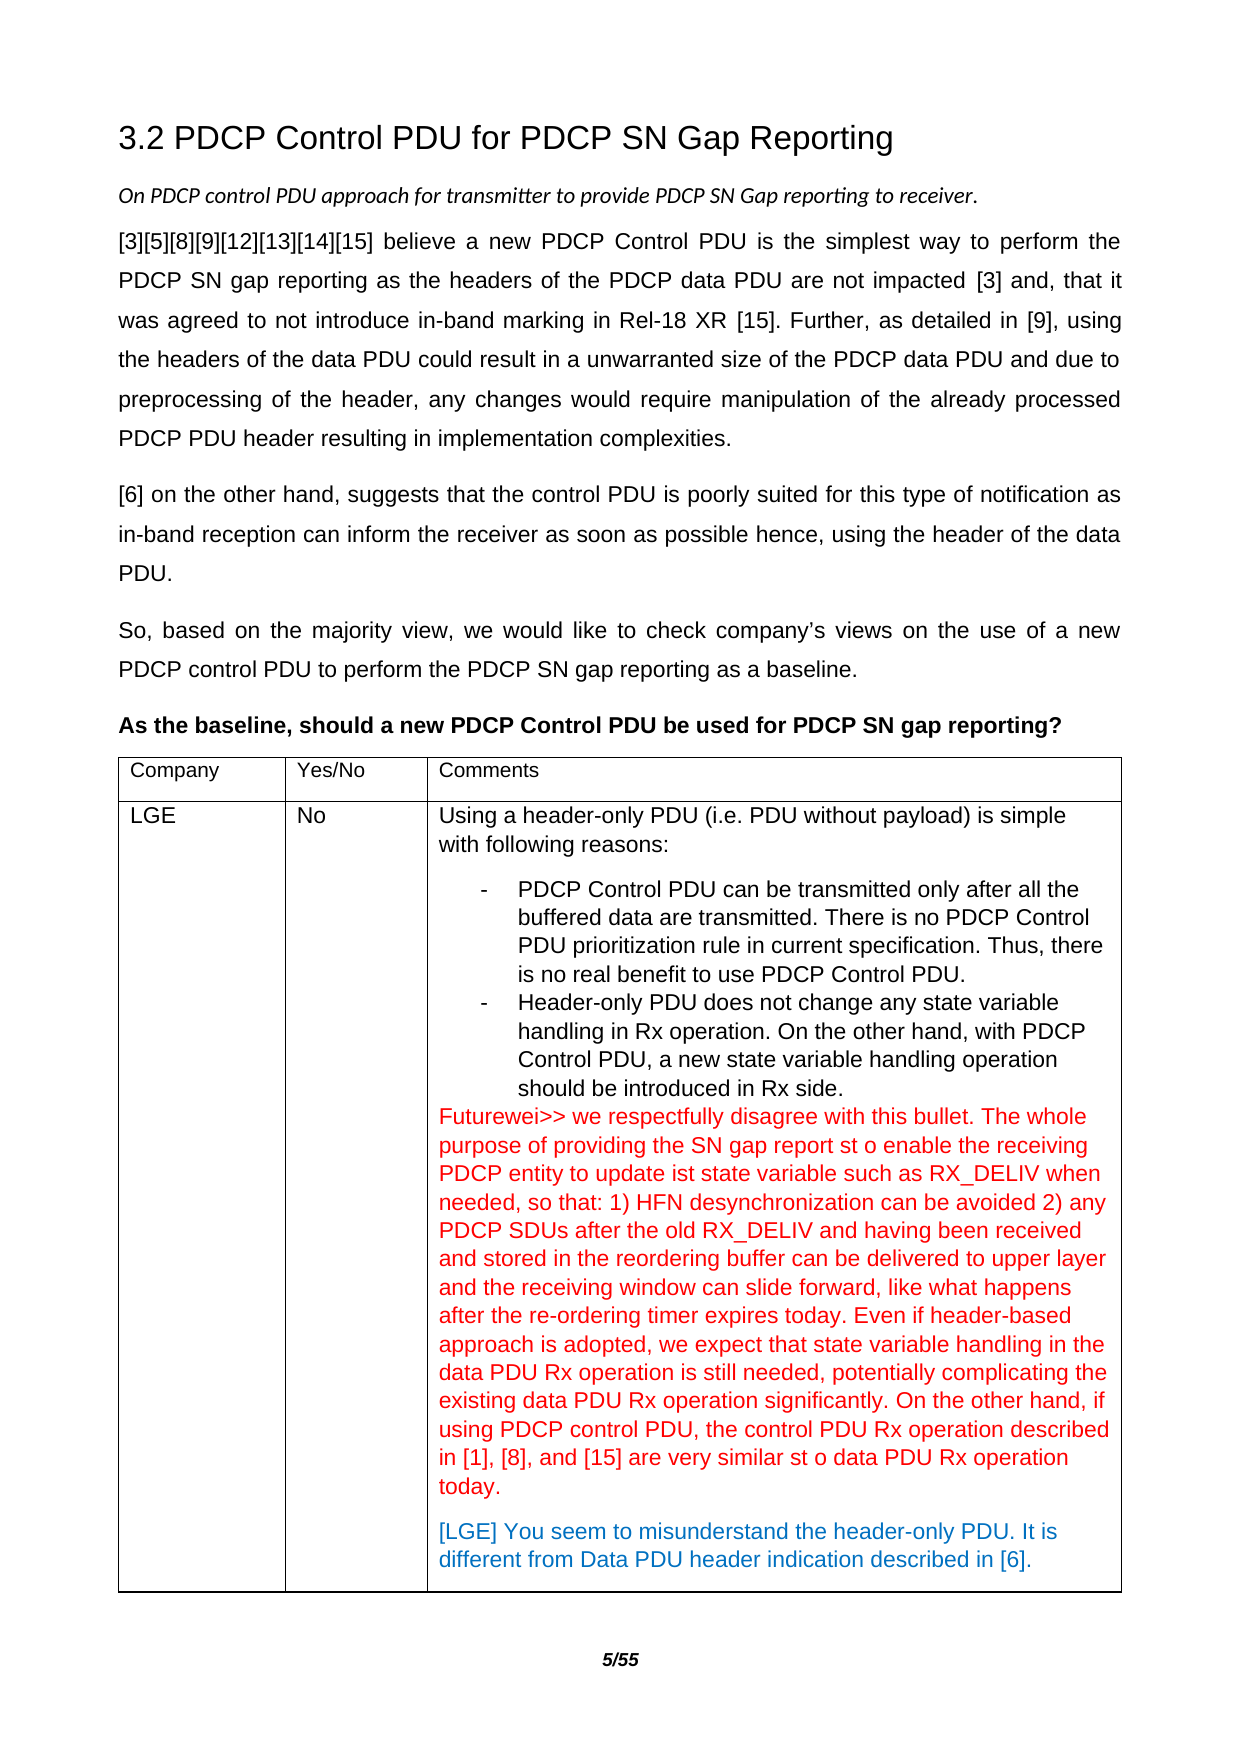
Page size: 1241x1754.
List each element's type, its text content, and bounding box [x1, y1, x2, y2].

text [6] on the other hand, suggests that the control PDU is poorly suited for this type of notification as in-band reception can inform the receiver as soon as possible hence, using the header of the data PDU. [118, 481, 1122, 587]
text So, based on the majority view, we would like to check company’s views on the use of a new PDCP control PDU to perform the PDCP SN gap reporting as a baseline. [118, 617, 1122, 682]
table_header Company [119, 758, 285, 801]
table_header Yes/No [286, 758, 427, 801]
table_cell No [286, 802, 427, 1591]
table_header Comments [428, 758, 1121, 801]
text As the baseline, should a new PDCP Control PDU be used for PDCP SN gap reporting? [118, 712, 1122, 738]
table_cell LGE [119, 802, 285, 1591]
subtitle 3.2 PDCP Control PDU for PDCP SN Gap Reporting [118, 118, 1122, 157]
text On PDCP control PDU approach for transmitter to provide PDCP SN Gap reporting to receiver. [118, 181, 1122, 209]
text [3][5][8][9][12][13][14][15] believe a new PDCP Control PDU is the simplest way to perform the PDCP SN gap reporting as the headers of the PDCP data PDU are not impacted [3] and, that it was agreed to not introduce in-band marking in Rel-18 XR [15]. Further, as detailed in [9], using the headers of the data PDU could result in a unwarranted size of the PDCP data PDU and due to preprocessing of the header, any changes would require manipulation of the already processed PDCP PDU header resulting in implementation complexities. [118, 228, 1122, 452]
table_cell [428, 802, 1121, 1591]
